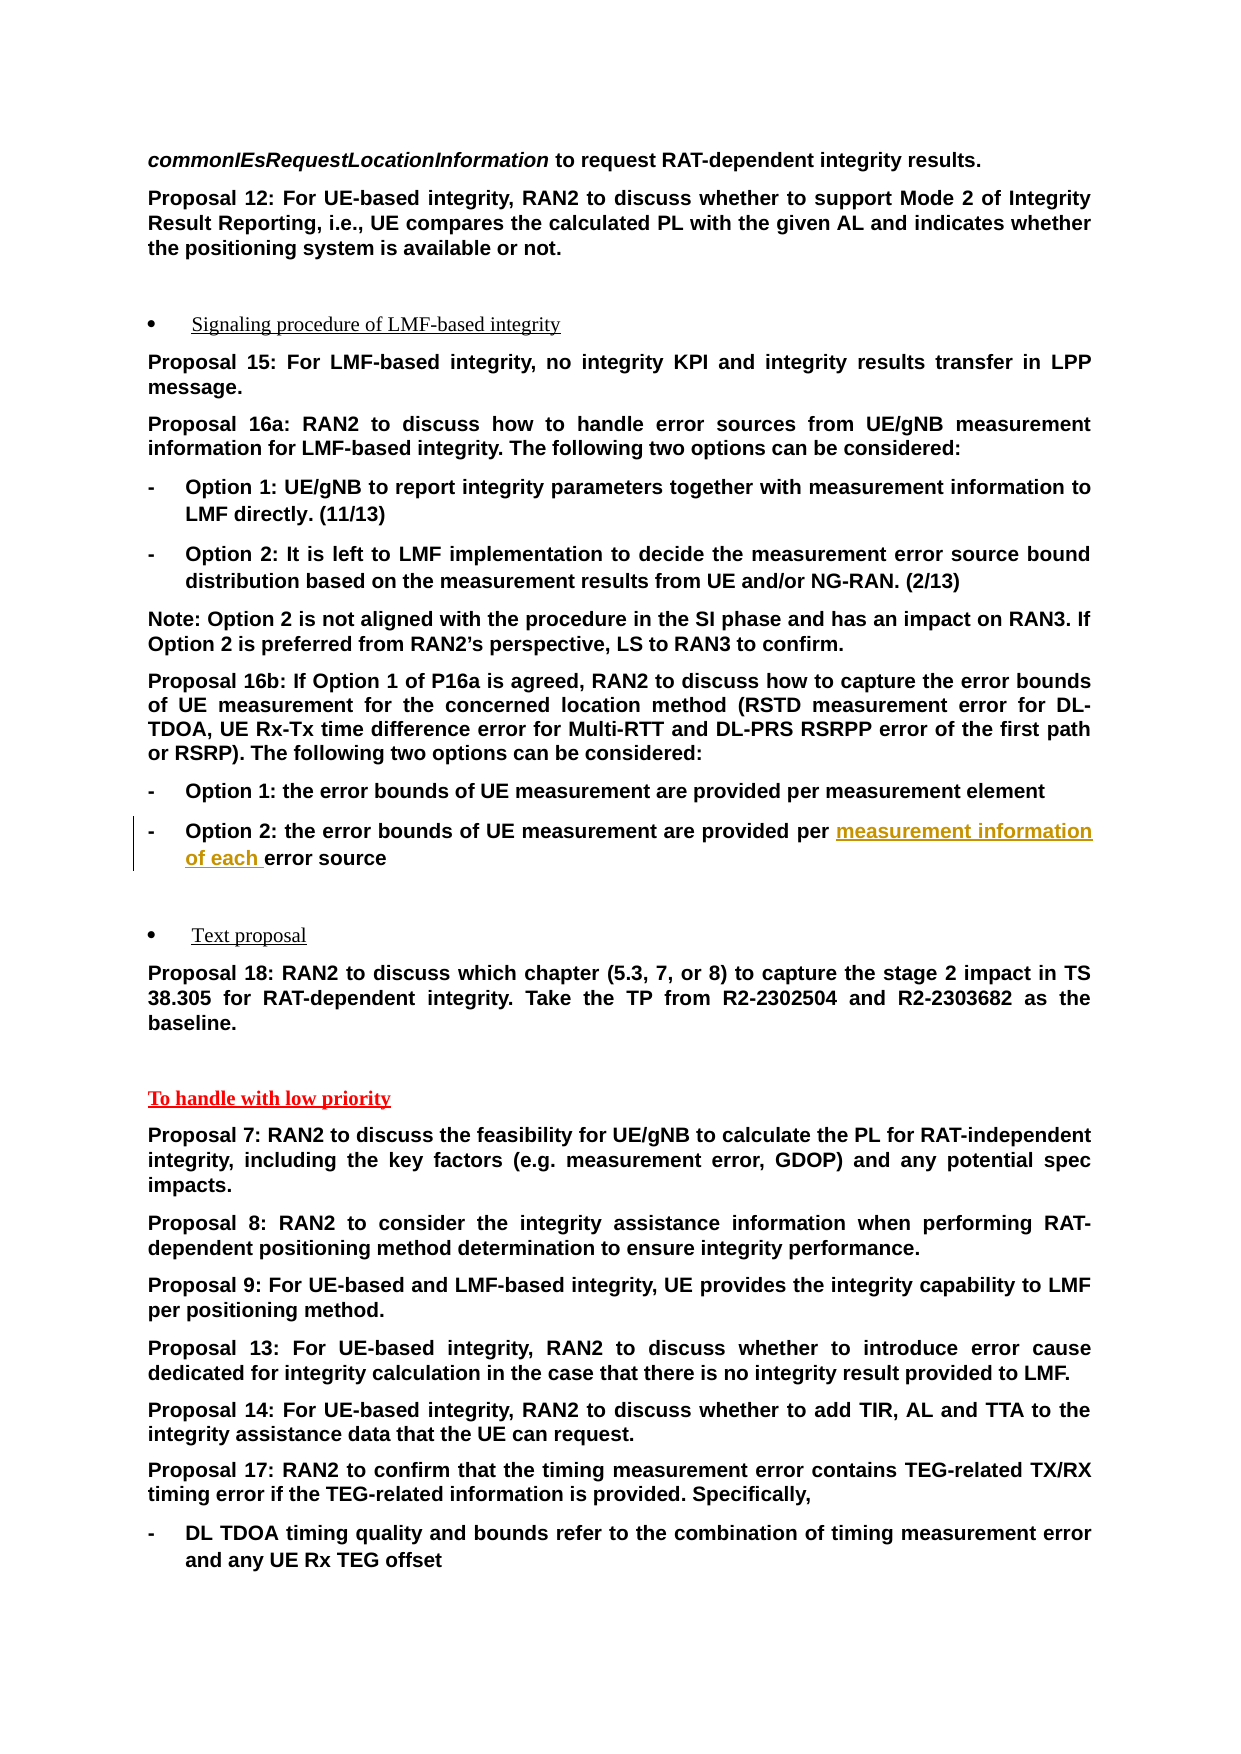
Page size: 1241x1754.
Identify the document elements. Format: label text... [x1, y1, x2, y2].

list Option 2: It is left to LMF implementation to decide the measurement error source bound distribution based on the measurement results from UE and/or NG-RAN. (2/13) [148, 539, 1092, 593]
text Proposal 16a: RAN2 to discuss how to handle error sources from UE/gNB measurement information for LMF-based integrity. The following two options can be considered: [148, 412, 1092, 460]
text Proposal 17: RAN2 to confirm that the timing measurement error contains TEG-related TX/RX timing error if the TEG-related information is provided. Specifically, [148, 1458, 1092, 1506]
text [148, 148, 1092, 173]
list DL TDOA timing quality and bounds refer to the combination of timing measurement error and any UE Rx TEG offset [148, 1518, 1092, 1573]
list Option 1: UE/gNB to report integrity parameters together with measurement information to LMF directly. (11/13) [148, 473, 1092, 527]
text Proposal 14: For UE-based integrity, RAN2 to discuss whether to add TIR, AL and TTA to the integrity assistance data that the UE can request. [148, 1398, 1092, 1446]
text Proposal 8: RAN2 to consider the integrity assistance information when performing RAT-dependent positioning method determination to ensure integrity performance. [148, 1210, 1092, 1260]
text Proposal 18: RAN2 to discuss which chapter (5.3, 7, or 8) to capture the stage 2 impact in TS 38.305 for RAT-dependent integrity. Take the TP from R2-2302504 and R2-2303682 as the baseline. [148, 960, 1092, 1035]
text To handle with low priority [148, 1085, 1092, 1110]
text Proposal 15: For LMF-based integrity, no integrity KPI and integrity results transfer in LPP message. [148, 350, 1092, 400]
list Signaling procedure of LMF-based integrity [148, 310, 1092, 337]
text Proposal 7: RAN2 to discuss the feasibility for UE/gNB to calculate the PL for RAT-independent integrity, including the key factors (e.g. measurement error, GDOP) and any potential spec impacts. [148, 1123, 1092, 1198]
list Option 2: the error bounds of UE measurement are provided per error source [148, 816, 1092, 871]
text Note: Option 2 is not aligned with the procedure in the SI phase and has an impact on RAN3. If Option 2 is preferred from RAN2’s perspective, LS to RAN3 to confirm. [148, 606, 1092, 656]
text Proposal 9: For UE-based and LMF-based integrity, UE provides the integrity capability to LMF per positioning method. [148, 1273, 1092, 1323]
text Proposal 13: For UE-based integrity, RAN2 to discuss whether to introduce error cause dedicated for integrity calculation in the case that there is no integrity result provided to LMF. [148, 1335, 1092, 1385]
list Option 1: the error bounds of UE measurement are provided per measurement element [148, 777, 1092, 804]
list Text proposal [148, 921, 1092, 948]
text Proposal 16b: If Option 1 of P16a is agreed, RAN2 to discuss how to capture the error bounds of UE measurement for the concerned location method (RSTD measurement error for DL-TDOA, UE Rx-Tx time difference error for Multi-RTT and DL-PRS RSRPP error of the first path or RSRP). The following two options can be considered: [148, 668, 1092, 764]
text Proposal 12: For UE-based integrity, RAN2 to discuss whether to support Mode 2 of Integrity Result Reporting, i.e., UE compares the calculated PL with the given AL and indicates whether the positioning system is available or not. [148, 185, 1092, 260]
